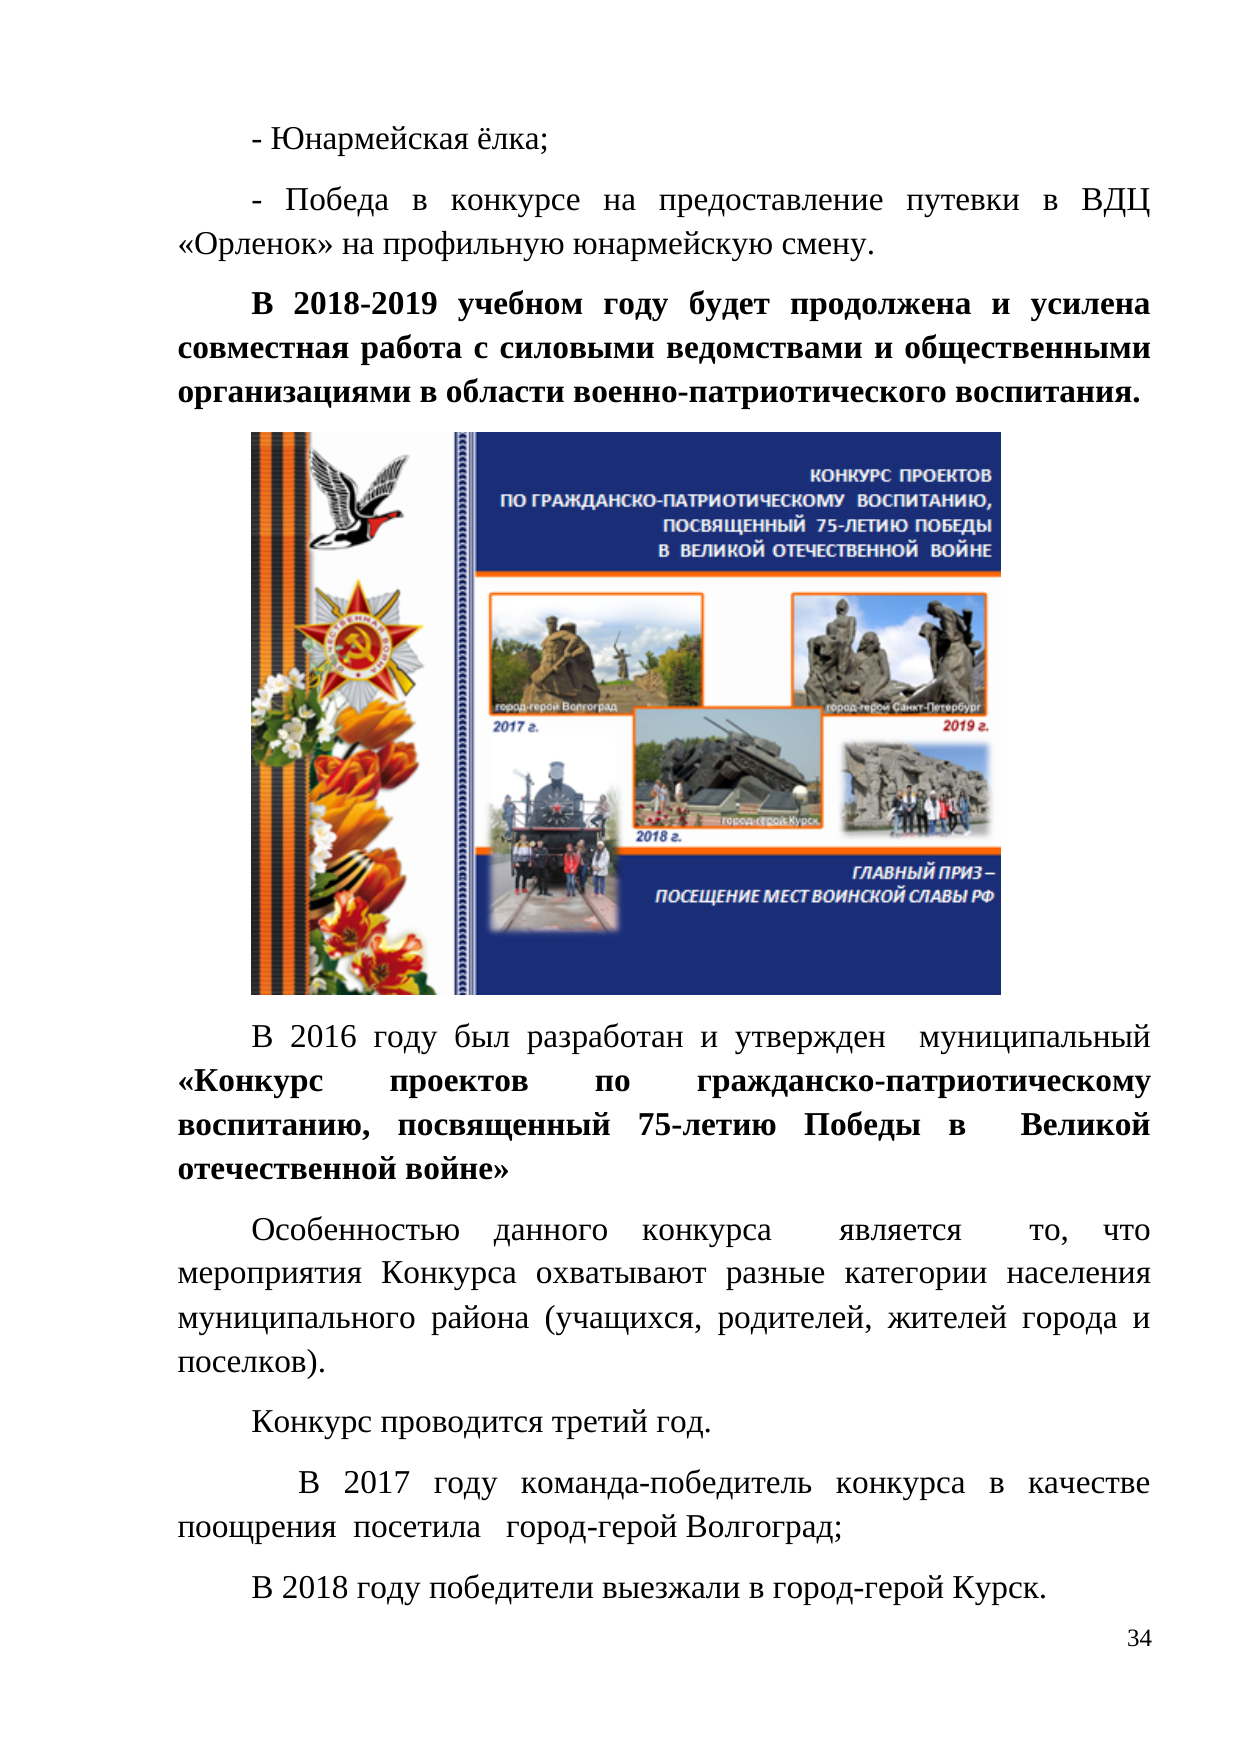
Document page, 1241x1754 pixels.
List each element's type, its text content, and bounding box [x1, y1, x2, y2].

text В 2018-2019 учебном году будет продолжена и усилена совместная работа с силовыми ведомствами и общественными организациями в области военно-патриотического воспитания. [177, 284, 1152, 410]
text В 2016 году был разработан и утвержден муниципальный «Конкурс проектов по гражданско-патриотическому воспитанию, посвященный 75-летию Победы в Великой отечественной войне» [177, 1016, 1152, 1186]
text Конкурс проводится третий год. [177, 1402, 1152, 1440]
text - Победа в конкурсе на предоставление путевки в ВДЦ «Орленок» на профильную юнармейскую смену. [177, 179, 1152, 261]
picture [251, 432, 1001, 995]
text В 2018 году победители выезжали в город-герой Курск. [177, 1567, 1152, 1606]
text - Юнармейская ёлка; [177, 118, 1152, 156]
text Особенностью данного конкурса является то, что мероприятия Конкурса охватывают разные категории населения муниципального района (учащихся, родителей, жителей города и поселков). [177, 1209, 1152, 1379]
text В 2017 году команда-победитель конкурса в качестве поощрения посетила город-герой Волгоград; [177, 1462, 1152, 1545]
